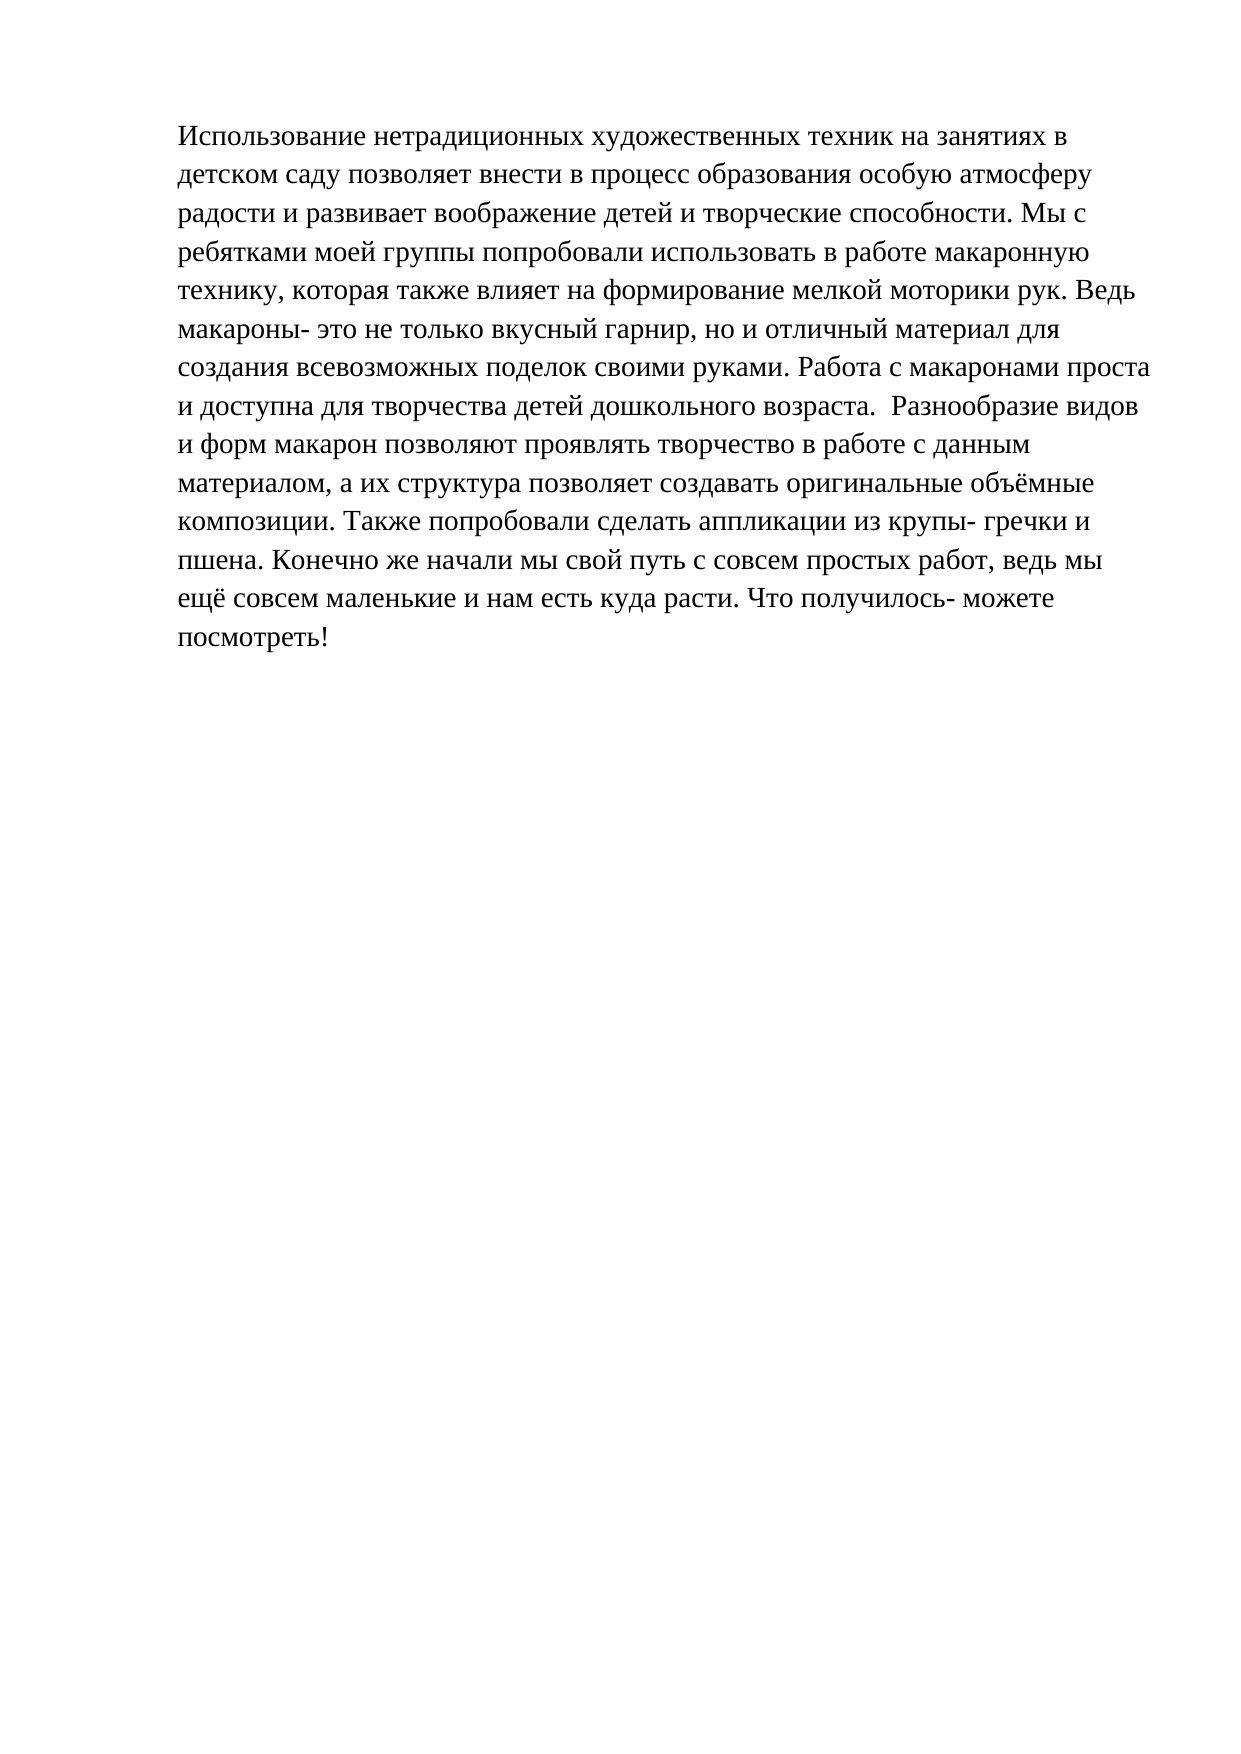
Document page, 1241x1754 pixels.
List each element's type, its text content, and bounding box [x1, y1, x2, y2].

text Использование нетрадиционных художественных техник на занятиях в детском саду позволяет внести в процесс образования особую атмосферу радости и развивает воображение детей и творческие способности. Мы с ребятками моей группы попробовали использовать в работе макаронную технику, которая также влияет на формирование мелкой моторики рук. Ведь макароны- это не только вкусный гарнир, но и отличный материал для создания всевозможных поделок своими руками. Работа с макаронами проста и доступна для творчества детей дошкольного возраста. Разнообразие видов и форм макарон позволяют проявлять творчество в работе с данным материалом, а их структура позволяет создавать оригинальные объёмные композиции. Также попробовали сделать аппликации из крупы- гречки и пшена. Конечно же начали мы свой путь с совсем простых работ, ведь мы ещё совсем маленькие и нам есть куда расти. Что получилось- можете посмотреть! [177, 118, 1152, 653]
